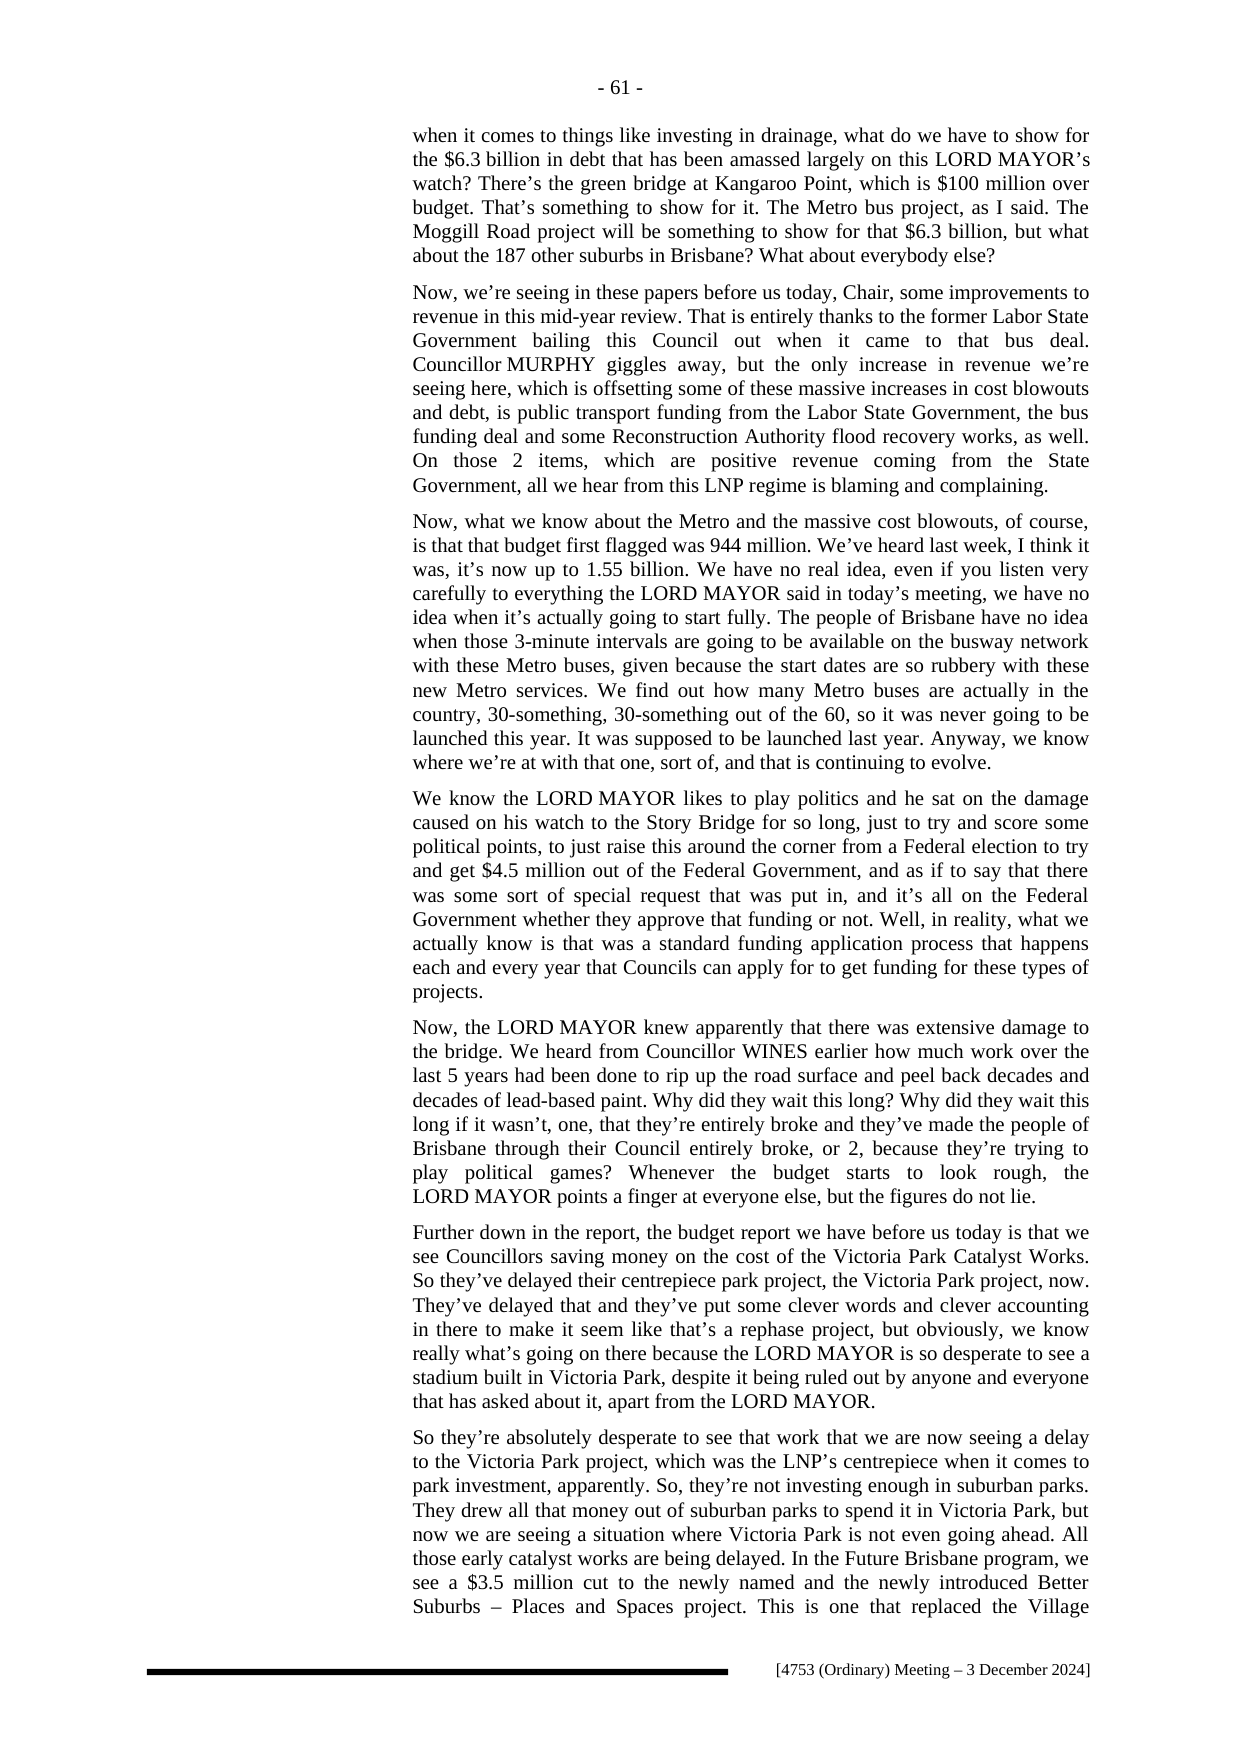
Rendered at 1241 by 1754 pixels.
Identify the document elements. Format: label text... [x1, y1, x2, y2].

text Now, the LORD MAYOR knew apparently that there was extensive damage to the bridge. We heard from Councillor WINES earlier how much work over the last 5 years had been done to rip up the road surface and peel back decades and decades of lead-based paint. Why did they wait this long? Why did they wait this long if it wasn’t, one, that they’re entirely broke and they’ve made the people of Brisbane through their Council entirely broke, or 2, because they’re trying to play political games? Whenever the budget starts to look rough, the LORD MAYOR points a finger at everyone else, but the figures do not lie. [412, 1015, 1090, 1208]
text Now, what we know about the Metro and the massive cost blowouts, of course, is that that budget first flagged was 944 million. We’ve heard last week, I think it was, it’s now up to 1.55 billion. We have no real idea, even if you listen very carefully to everything the LORD MAYOR said in today’s meeting, we have no idea when it’s actually going to start fully. The people of Brisbane have no idea when those 3-minute intervals are going to be available on the busway network with these Metro buses, given because the start dates are so rubbery with these new Metro services. We find out how many Metro buses are actually in the country, 30-something, 30-something out of the 60, so it was never going to be launched this year. It was supposed to be launched last year. Anyway, we know where we’re at with that one, sort of, and that is continuing to evolve. [412, 509, 1090, 774]
text We know the LORD MAYOR likes to play politics and he sat on the damage caused on his watch to the Story Bridge for so long, just to try and score some political points, to just raise this around the corner from a Federal election to try and get $4.5 million out of the Federal Government, and as if to say that there was some sort of special request that was put in, and it’s all on the Federal Government whether they approve that funding or not. Well, in reality, what we actually know is that was a standard funding application process that happens each and every year that Councils can apply for to get funding for these types of projects. [412, 786, 1090, 1003]
text Further down in the report, the budget report we have before us today is that we see Councillors saving money on the cost of the Victoria Park Catalyst Works. So they’ve delayed their centrepiece park project, the Victoria Park project, now. They’ve delayed that and they’ve put some clever words and clever accounting in there to make it seem like that’s a rephase project, but obviously, we know really what’s going on there because the LORD MAYOR is so desperate to see a stadium built in Victoria Park, despite it being ruled out by anyone and everyone that has asked about it, apart from the LORD MAYOR. [412, 1220, 1090, 1413]
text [412, 123, 1090, 267]
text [412, 1425, 1090, 1618]
text Now, we’re seeing in these papers before us today, Chair, some improvements to revenue in this mid-year review. That is entirely thanks to the former Labor State Government bailing this Council out when it came to that bus deal. Councillor MURPHY giggles away, but the only increase in revenue we’re seeing here, which is offsetting some of these massive increases in cost blowouts and debt, is public transport funding from the Labor State Government, the bus funding deal and some Reconstruction Authority flood recovery works, as well. On those 2 items, which are positive revenue coming from the State Government, all we hear from this LNP regime is blaming and complaining. [412, 280, 1090, 497]
